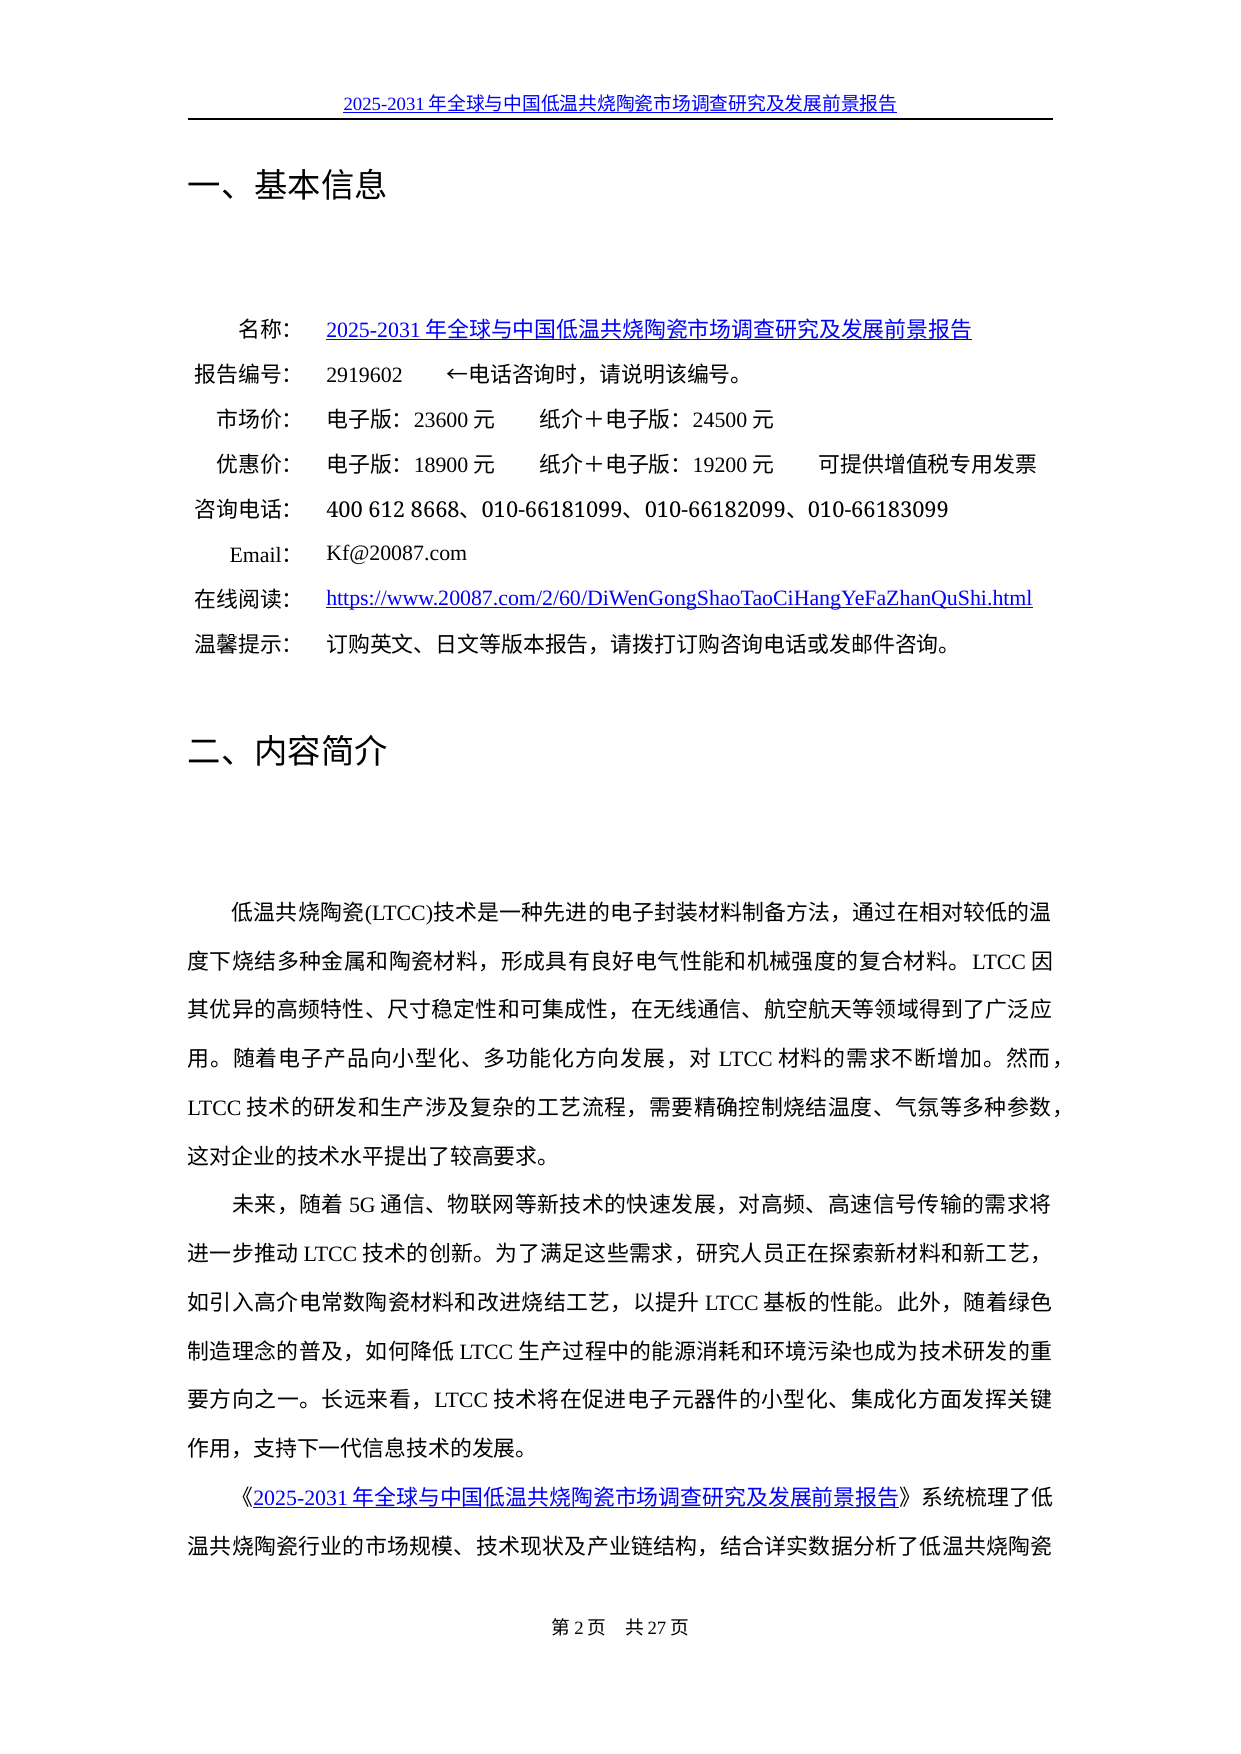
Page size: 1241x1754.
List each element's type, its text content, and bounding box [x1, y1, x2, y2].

table_cell 2919602 ←电话咨询时，请说明该编号。 [315, 357, 1073, 402]
table_cell Kf@20087.com [315, 537, 1073, 582]
title 一、基本信息 [187, 150, 1053, 215]
table_header 2025-2031年全球与中国低温共烧陶瓷市场调查研究及发展前景报告 [315, 312, 1073, 357]
table_cell [315, 582, 1073, 627]
table_cell 400 612 8668、010-66181099、010-66182099、010-66183099 [315, 492, 1073, 537]
table_cell 报告编号： [167, 357, 315, 402]
table_cell 电子版：23600 元 纸介＋电子版：24500 元 [315, 402, 1073, 447]
title 二、内容简介 [187, 717, 1053, 782]
table_cell Email： [167, 537, 315, 582]
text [187, 894, 1053, 1561]
table_cell 电子版：18900 元 纸介＋电子版：19200 元 可提供增值税专用发票 [315, 447, 1073, 492]
table_cell 市场价： [167, 402, 315, 447]
table_cell 咨询电话： [167, 492, 315, 537]
table_header 名称： [167, 312, 315, 357]
table_cell 在线阅读： [167, 582, 315, 627]
table_cell 订购英文、日文等版本报告，请拨打订购咨询电话或发邮件咨询。 [315, 627, 1073, 672]
table_cell 优惠价： [167, 447, 315, 492]
table_cell 温馨提示： [167, 627, 315, 672]
